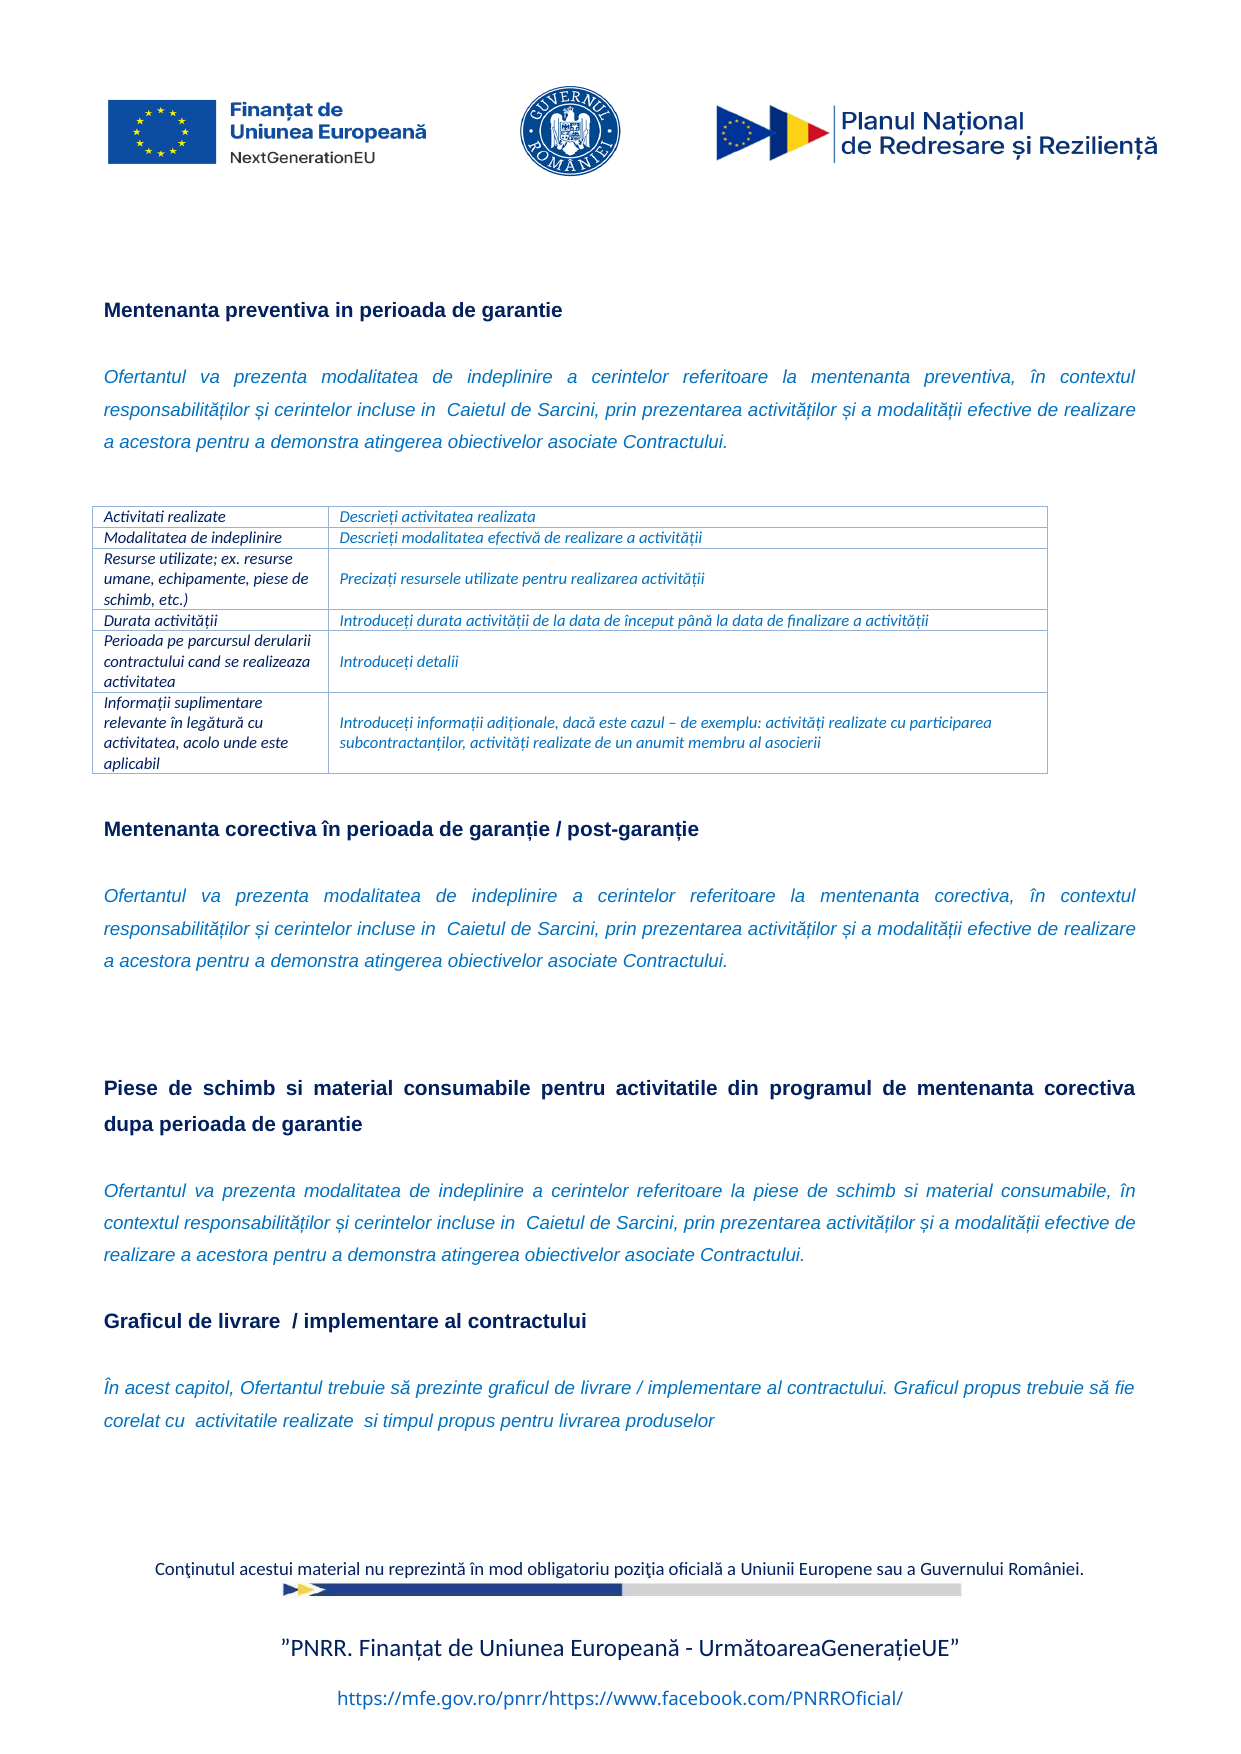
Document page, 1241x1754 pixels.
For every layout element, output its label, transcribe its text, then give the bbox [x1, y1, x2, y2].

picture [277, 1579, 963, 1599]
text Ofertantul va prezenta modalitatea de indeplinire a cerintelor referitoare la mentenanta corectiva, în contextul responsabilităților și cerintelor incluse in Caietul de Sarcini, prin prezentarea activităților și a modalității efective de realizare a acestora pentru a demonstra atingerea obiectivelor asociate Contractului. [103, 885, 1137, 971]
table_header Activitati realizate [93, 507, 328, 527]
picture [66, 75, 1166, 191]
table_cell Introduceți durata activității de la data de început până la data de finalizare a activității [329, 610, 1047, 630]
table_cell Informații suplimentare relevante în legătură cu activitatea, acolo unde este aplicabil [93, 693, 328, 773]
table_cell Modalitatea de indeplinire [93, 528, 328, 548]
table_cell Precizați resursele utilizate pentru realizarea activității [329, 549, 1047, 609]
table_cell Introduceți informații adiționale, dacă este cazul – de exemplu: activități realizate cu participarea subcontractanților, activități realizate de un anumit membru al asocierii [329, 693, 1047, 773]
table_cell Descrieți modalitatea efectivă de realizare a activității [329, 528, 1047, 548]
text Graficul de livrare / implementare al contractului [103, 1309, 1137, 1333]
table_cell Resurse utilizate; ex. resurse umane, echipamente, piese de schimb, etc.) [93, 549, 328, 609]
table_header Descrieți activitatea realizata [329, 507, 1047, 527]
text Mentenanta corectiva în perioada de garanție / post-garanție [103, 817, 1137, 841]
text În acest capitol, Ofertantul trebuie să prezinte graficul de livrare / implementare al contractului. Graficul propus trebuie să fie corelat cu activitatile realizate si timpul propus pentru livrarea produselor [103, 1377, 1137, 1431]
text Piese de schimb si material consumabile pentru activitatile din programul de mentenanta corectiva dupa perioada de garantie [103, 1076, 1137, 1135]
text Mentenanta preventiva in perioada de garantie [103, 298, 1137, 322]
table_cell Perioada pe parcursul derularii contractului cand se realizeaza activitatea [93, 631, 328, 692]
text Ofertantul va prezenta modalitatea de indeplinire a cerintelor referitoare la mentenanta preventiva, în contextul responsabilităților și cerintelor incluse in Caietul de Sarcini, prin prezentarea activităților și a modalității efective de realizare a acestora pentru a demonstra atingerea obiectivelor asociate Contractului. [103, 366, 1137, 452]
table_cell Durata activității [93, 610, 328, 630]
text Ofertantul va prezenta modalitatea de indeplinire a cerintelor referitoare la piese de schimb si material consumabile, în contextul responsabilităților și cerintelor incluse in Caietul de Sarcini, prin prezentarea activităților și a modalității efective de realizare a acestora pentru a demonstra atingerea obiectivelor asociate Contractului. [103, 1180, 1137, 1266]
table_cell Introduceți detalii [329, 631, 1047, 692]
